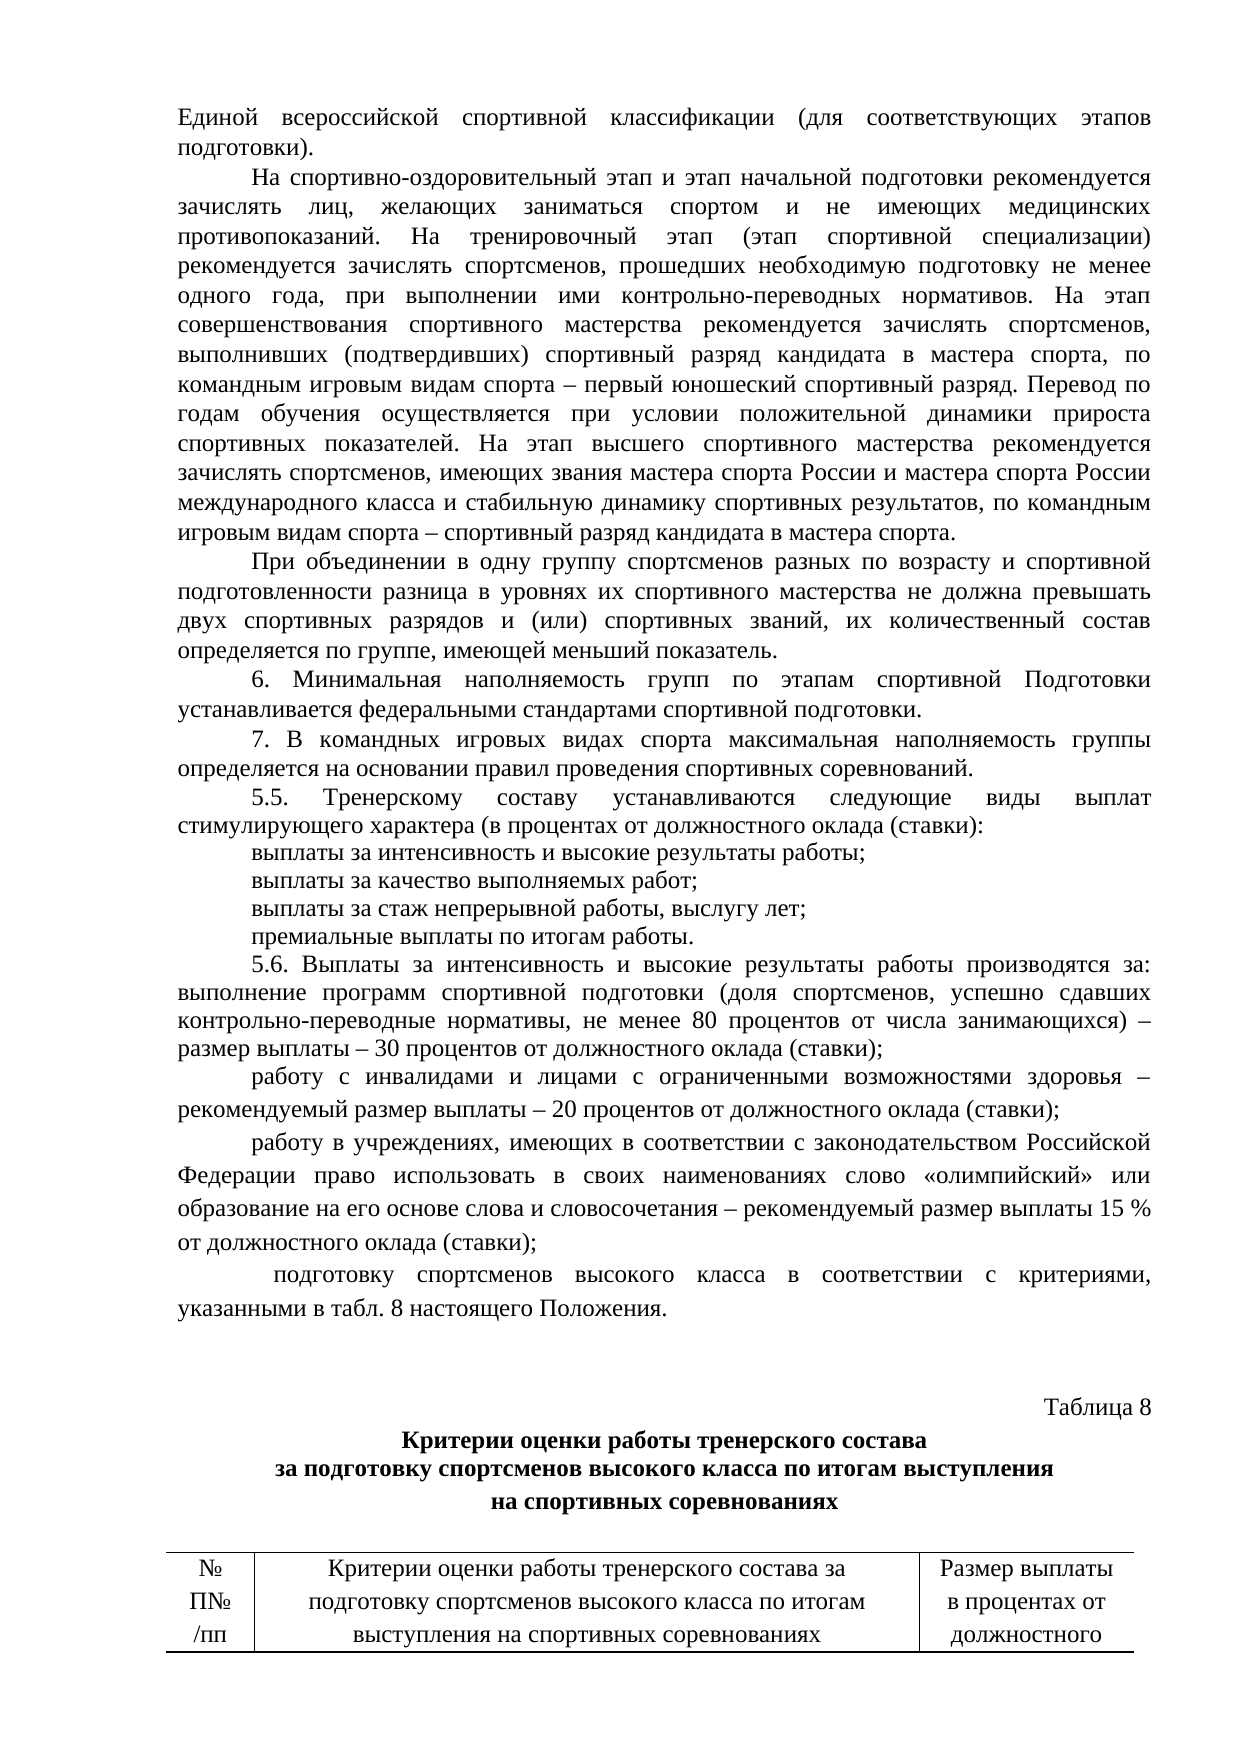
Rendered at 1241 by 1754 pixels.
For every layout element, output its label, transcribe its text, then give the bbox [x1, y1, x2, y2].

text на спортивных соревнованиях [177, 1486, 1152, 1515]
text работу с инвалидами и лицами с ограниченными возможностями здоровья – рекомендуемый размер выплаты – 20 процентов от должностного оклада (ставки); [177, 1061, 1152, 1123]
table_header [255, 1553, 919, 1651]
text подготовку спортсменов высокого класса в соответствии с критериями, указанными в табл. 8 настоящего Положения. [177, 1259, 1152, 1321]
text премиальные выплаты по итогам работы. [177, 922, 1152, 950]
text выплаты за стаж непрерывной работы, выслугу лет; [177, 894, 1152, 922]
text 5.6. Выплаты за интенсивность и высокие результаты работы производятся за: выполнение программ спортивной подготовки (доля спортсменов, успешно сдавших контрольно-переводные нормативы, не менее 80 процентов от числа занимающихся) – размер выплаты – 30 процентов от должностного оклада (ставки); [177, 950, 1152, 1061]
text При объединении в одну группу спортсменов разных по возрасту и спортивной подготовленности разница в уровнях их спортивного мастерства не должна превышать двух спортивных разрядов и (или) спортивных званий, их количественный состав определяется по группе, имеющей меньший показатель. [177, 546, 1152, 664]
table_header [920, 1553, 1133, 1651]
table_header № П№ /пп [166, 1553, 254, 1651]
text 6. Минимальная наполняемость групп по этапам спортивной Подготовки устанавливается федеральными стандартами спортивной подготовки. [177, 664, 1152, 723]
text 5.5. Тренерскому составу устанавливаются следующие виды выплат стимулирующего характера (в процентах от должностного оклада (ставки): [177, 783, 1152, 839]
text работу в учреждениях, имеющих в соответствии с законодательством Российской Федерации право использовать в своих наименованиях слово «олимпийский» или образование на его основе слова и словосочетания – рекомендуемый размер выплаты 15 % от должностного оклада (ставки); [177, 1127, 1152, 1255]
text На спортивно-оздоровительный этап и этап начальной подготовки рекомендуется зачислять лиц, желающих заниматься спортом и не имеющих медицинских противопоказаний. На тренировочный этап (этап спортивной специализации) рекомендуется зачислять спортсменов, прошедших необходимую подготовку не менее одного года, при выполнении ими контрольно-переводных нормативов. На этап совершенствования спортивного мастерства рекомендуется зачислять спортсменов, выполнивших (подтвердивших) спортивный разряд кандидата в мастера спорта, по командным игровым видам спорта – первый юношеский спортивный разряд. Перевод по годам обучения осуществляется при условии положительной динамики прироста спортивных показателей. На этап высшего спортивного мастерства рекомендуется зачислять спортсменов, имеющих звания мастера спорта России и мастера спорта России международного класса и стабильную динамику спортивных результатов, по командным игровым видам спорта – спортивный разряд кандидата в мастера спорта. [177, 162, 1152, 545]
text Критерии оценки работы тренерского состава [177, 1425, 1152, 1453]
text выплаты за качество выполняемых работ; [177, 866, 1152, 894]
text 7. В командных игровых видах спорта максимальная наполняемость группы определяется на основании правил проведения спортивных соревнований. [177, 724, 1152, 782]
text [177, 102, 1152, 161]
text выплаты за интенсивность и высокие результаты работы; [177, 839, 1152, 866]
text за подготовку спортсменов высокого класса по итогам выступления [177, 1453, 1152, 1482]
text Таблица 8 [177, 1392, 1152, 1420]
